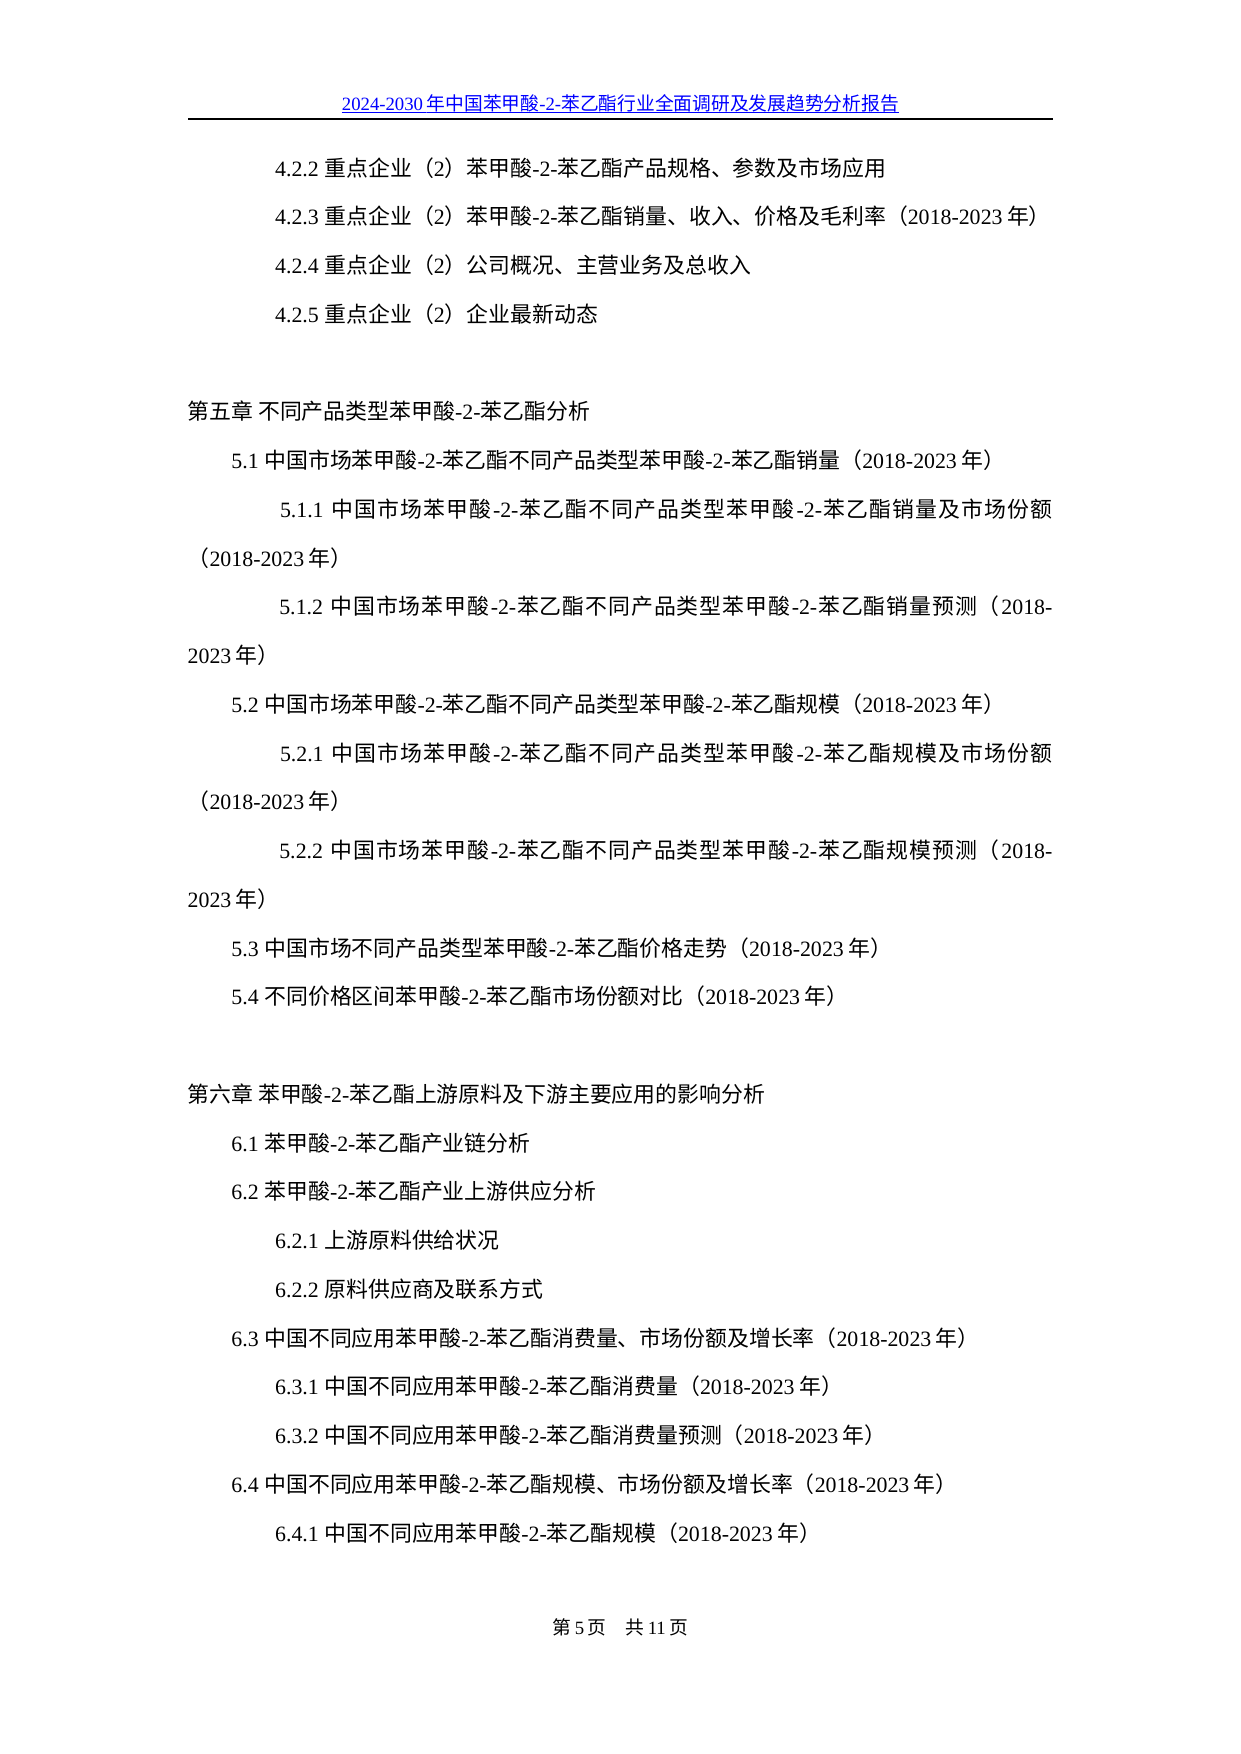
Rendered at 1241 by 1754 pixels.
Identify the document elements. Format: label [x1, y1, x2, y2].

text [187, 150, 1053, 1548]
